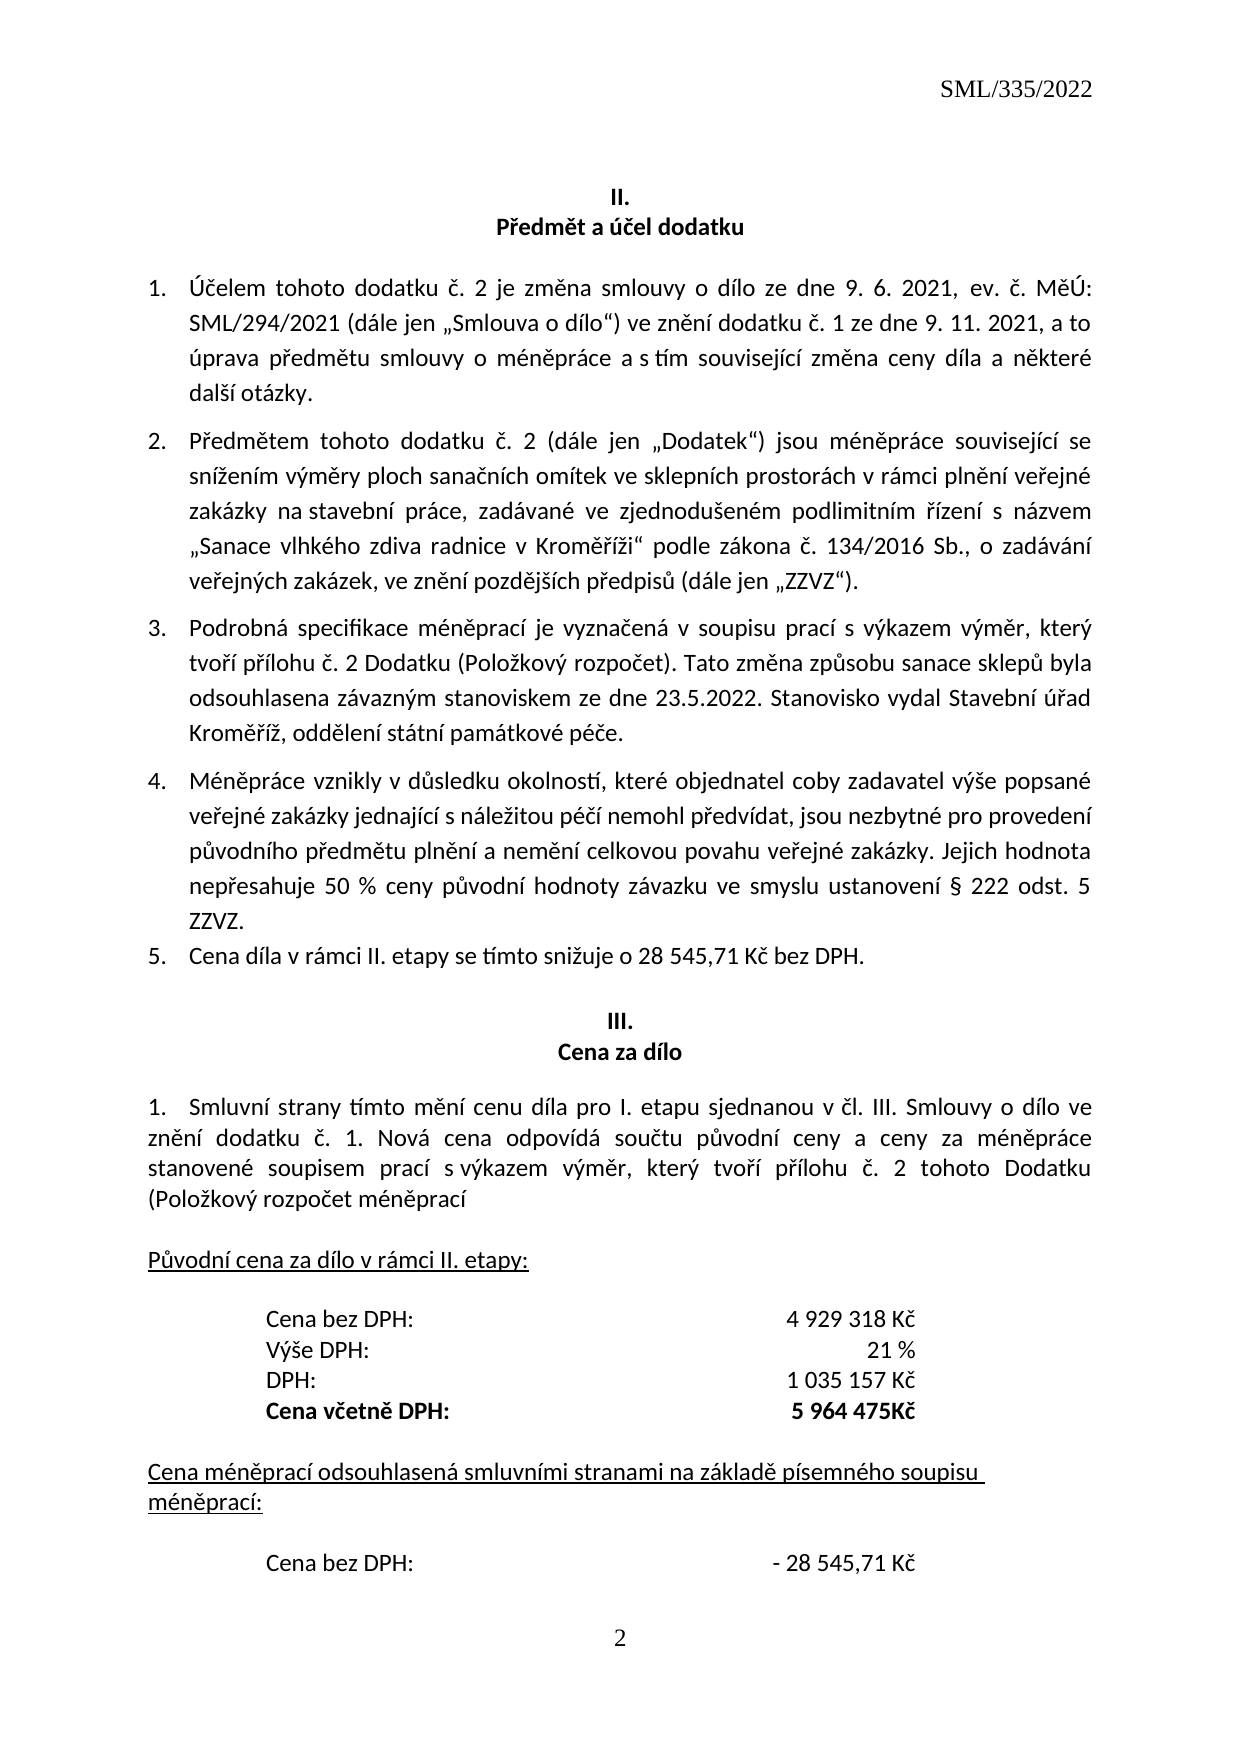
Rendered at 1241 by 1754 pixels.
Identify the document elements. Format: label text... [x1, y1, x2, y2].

text DPH: 1 035 157 Kč [266, 1364, 1093, 1395]
text II. [148, 181, 1093, 211]
list Podrobná specifikace méněprací je vyznačená v soupisu prací s výkazem výměr, který tvoří přílohu č. 2 Dodatku (Položkový rozpočet). Tato změna způsobu sanace sklepů byla odsouhlasena závazným stanoviskem ze dne 23.5.2022. Stanovisko vydal Stavební úřad Kroměříž, oddělení státní památkové péče. [148, 612, 1093, 748]
list Smluvní strany tímto mění cenu díla pro I. etapu sjednanou v čl. III. Smlouvy o dílo ve znění dodatku č. 1. Nová cena odpovídá součtu původní ceny a ceny za méněpráce stanovené soupisem prací s výkazem výměr, který tvoří přílohu č. 2 tohoto Dodatku (Položkový rozpočet méněprací [148, 1091, 1093, 1213]
list Cena díla v rámci II. etapy se tímto snižuje o 28 545,71 Kč bez DPH. [148, 940, 1093, 970]
list Účelem tohoto dodatku č. 2 je změna smlouvy o dílo ze dne 9. 6. 2021, ev. č. MěÚ: SML/294/2021 (dále jen „Smlouva o dílo“) ve znění dodatku č. 1 ze dne 9. 11. 2021, a to úprava předmětu smlouvy o méněpráce a s tím související změna ceny díla a některé další otázky. [148, 272, 1093, 408]
text Cena bez DPH: 4 929 318 Kč [266, 1303, 1093, 1334]
text Cena za dílo [148, 1036, 1093, 1066]
text Předmět a účel dodatku [148, 211, 1093, 242]
list Předmětem tohoto dodatku č. 2 (dále jen „Dodatek“) jsou méněpráce související se snížením výměry ploch sanačních omítek ve sklepních prostorách v rámci plnění veřejné zakázky na stavební práce, zadávané ve zjednodušeném podlimitním řízení s názvem „Sanace vlhkého zdiva radnice v Kroměříži“ podle zákona č. 134/2016 Sb., o zadávání veřejných zakázek, ve znění pozdějších předpisů (dále jen „ZZVZ“). [148, 425, 1093, 595]
list Méněpráce vznikly v důsledku okolností, které objednatel coby zadavatel výše popsané veřejné zakázky jednající s náležitou péčí nemohl předvídat, jsou nezbytné pro provedení původního předmětu plnění a nemění celkovou povahu veřejné zakázky. Jejich hodnota nepřesahuje 50 % ceny původní hodnoty závazku ve smyslu ustanovení § 222 odst. 5 ZZVZ. [148, 765, 1093, 935]
text Původní cena za dílo v rámci II. etapy: [148, 1244, 1093, 1274]
text Cena bez DPH: - 28 545,71 Kč [266, 1547, 1093, 1578]
text Výše DPH: 21 % [266, 1334, 1093, 1364]
text Cena méněprací odsouhlasená smluvními stranami na základě písemného soupisu méněprací: [148, 1456, 1093, 1517]
text Cena včetně DPH: 5 964 475Kč [266, 1395, 1093, 1425]
text III. [148, 1005, 1093, 1036]
